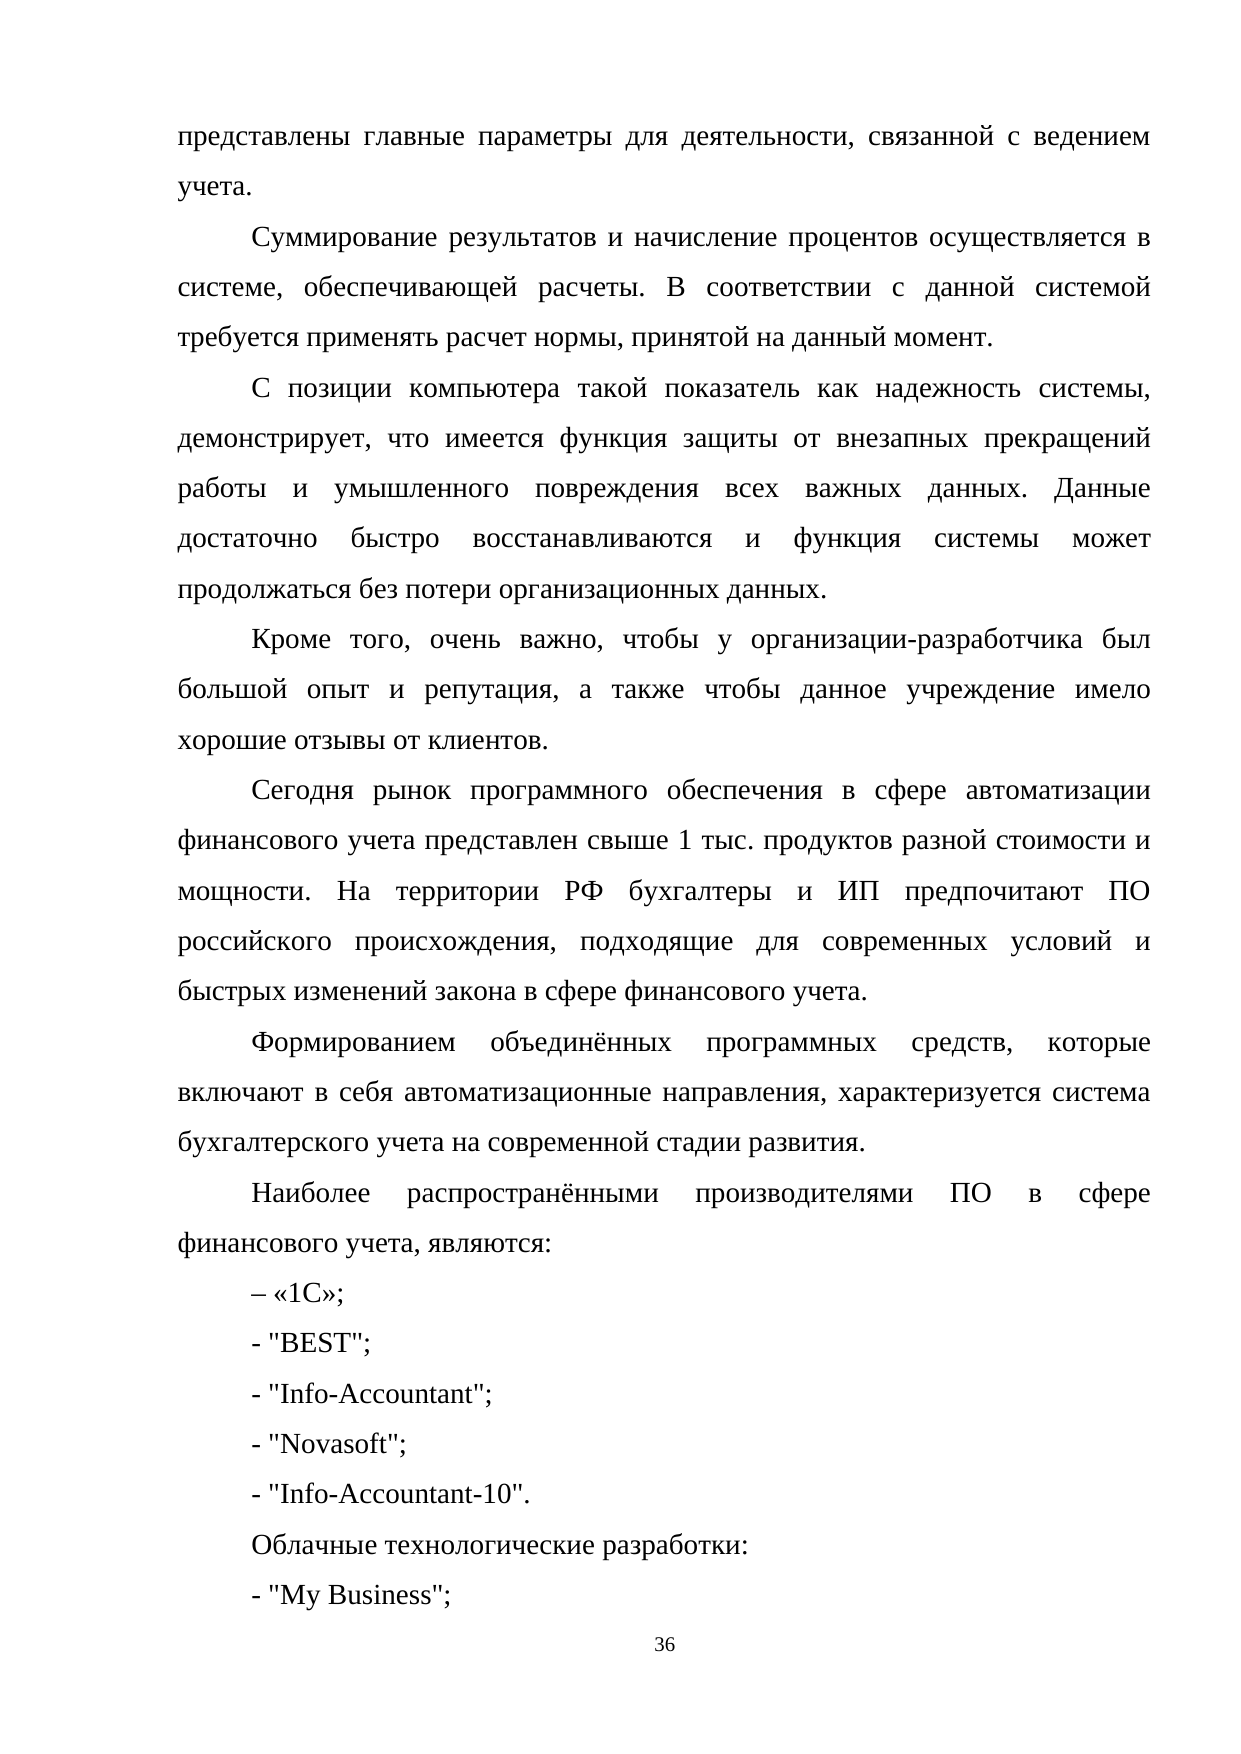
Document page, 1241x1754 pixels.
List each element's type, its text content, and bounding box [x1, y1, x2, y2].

text С позиции компьютера такой показатель как надежность системы, демонстрирует, что имеется функция защиты от внезапных прекращений работы и умышленного повреждения всех важных данных. Данные достаточно быстро восстанавливаются и функция системы может продолжаться без потери организационных данных. [177, 370, 1152, 604]
text Сегодня рынок программного обеспечения в сфере автоматизации финансового учета представлен свыше 1 тыс. продуктов разной стоимости и мощности. На территории РФ бухгалтеры и ИП предпочитают ПО российского происхождения, подходящие для современных условий и быстрых изменений закона в сфере финансового учета. [177, 772, 1152, 1007]
text Облачные технологические разработки: [177, 1527, 1152, 1560]
text - "Info-Accountant"; [177, 1376, 1152, 1409]
text - "BEST"; [177, 1326, 1152, 1359]
text Суммирование результатов и начисление процентов осуществляется в системе, обеспечивающей расчеты. В соответствии с данной системой требуется применять расчет нормы, принятой на данный момент. [177, 219, 1152, 353]
text Формированием объединённых программных средств, которые включают в себя автоматизационные направления, характеризуется система бухгалтерского учета на современной стадии развития. [177, 1024, 1152, 1158]
text - "Novasoft"; [177, 1426, 1152, 1460]
text - "My Business"; [177, 1577, 1152, 1611]
text – «1С»; [177, 1275, 1152, 1309]
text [177, 118, 1152, 202]
text Кроме того, очень важно, чтобы у организации-разработчика был большой опыт и репутация, а также чтобы данное учреждение имело хорошие отзывы от клиентов. [177, 621, 1152, 755]
text Наиболее распространёнными производителями ПО в сфере финансового учета, являются: [177, 1175, 1152, 1258]
text - "Info-Accountant-10". [177, 1477, 1152, 1510]
